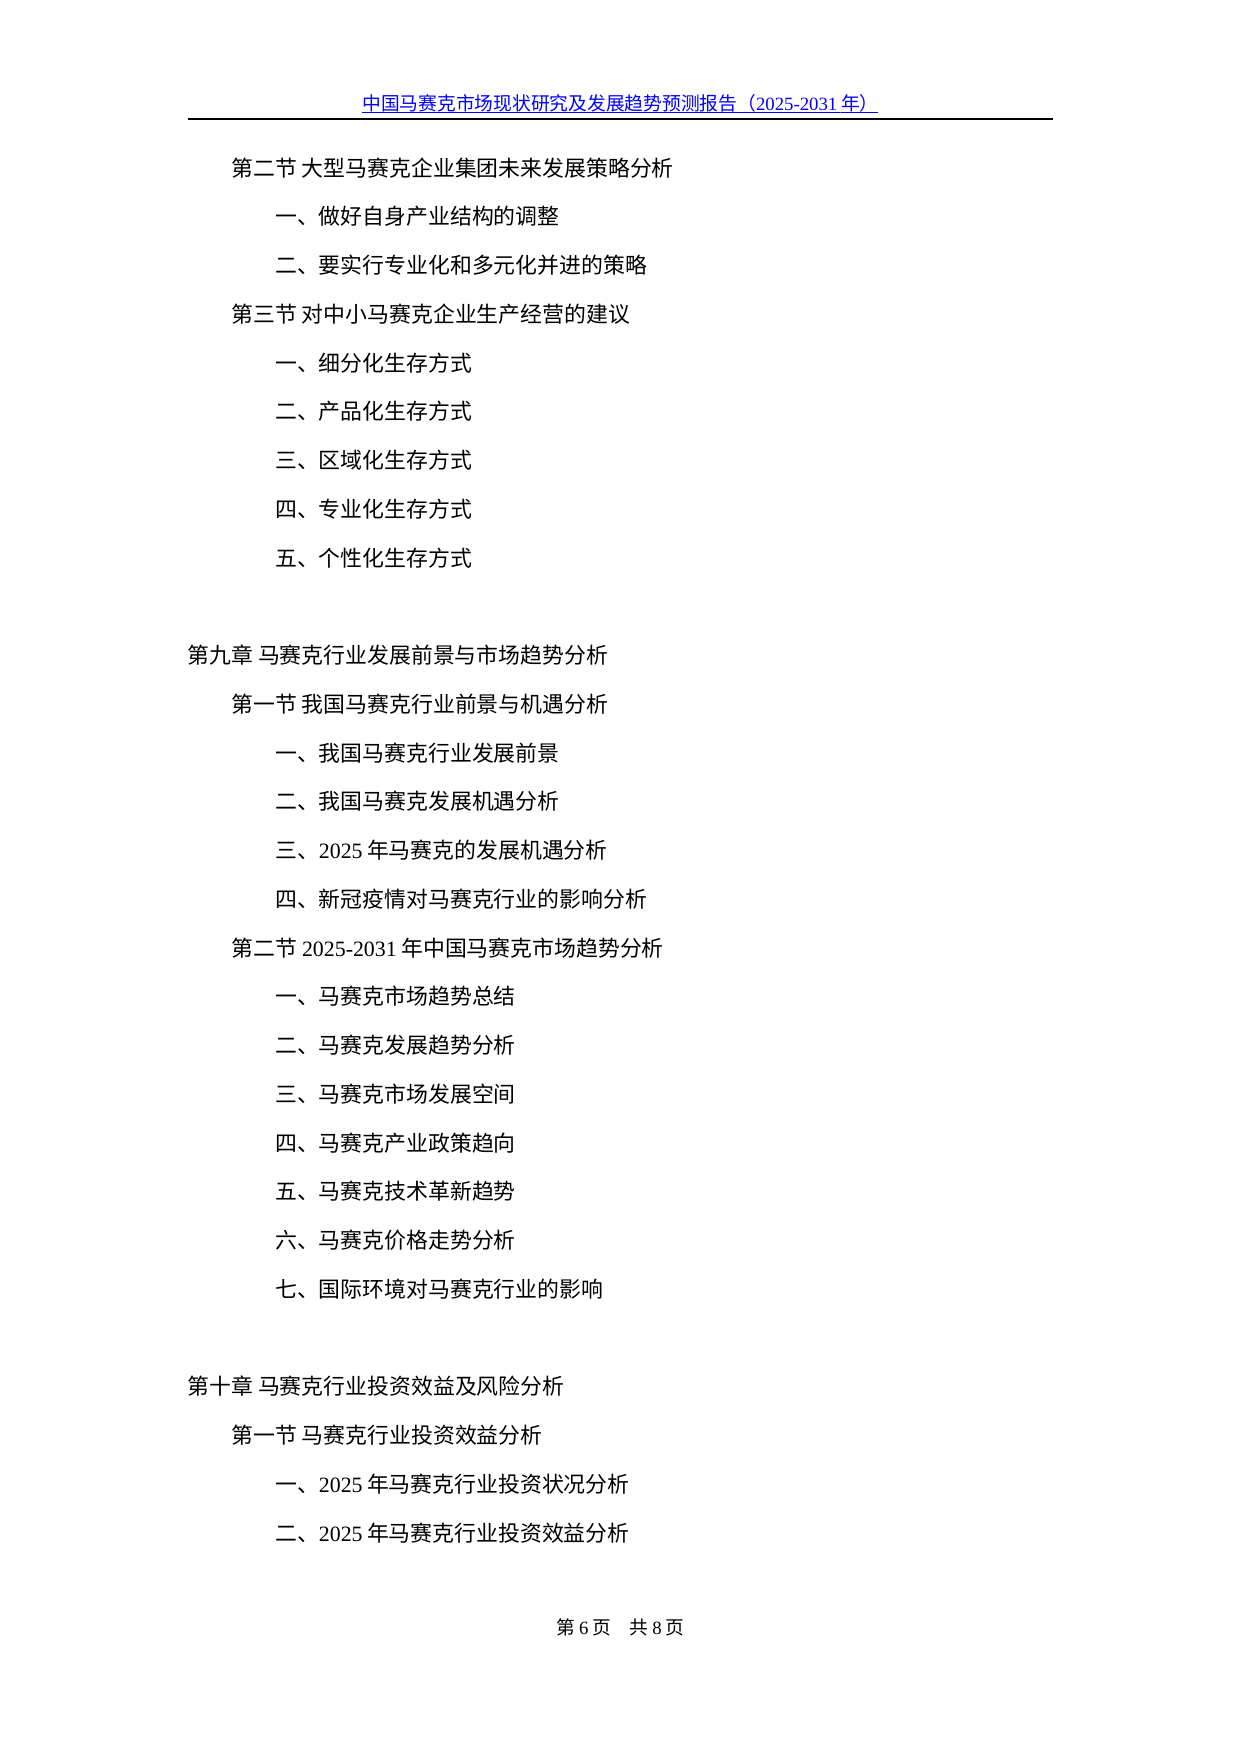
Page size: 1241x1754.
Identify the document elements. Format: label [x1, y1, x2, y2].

text [187, 150, 1053, 1548]
